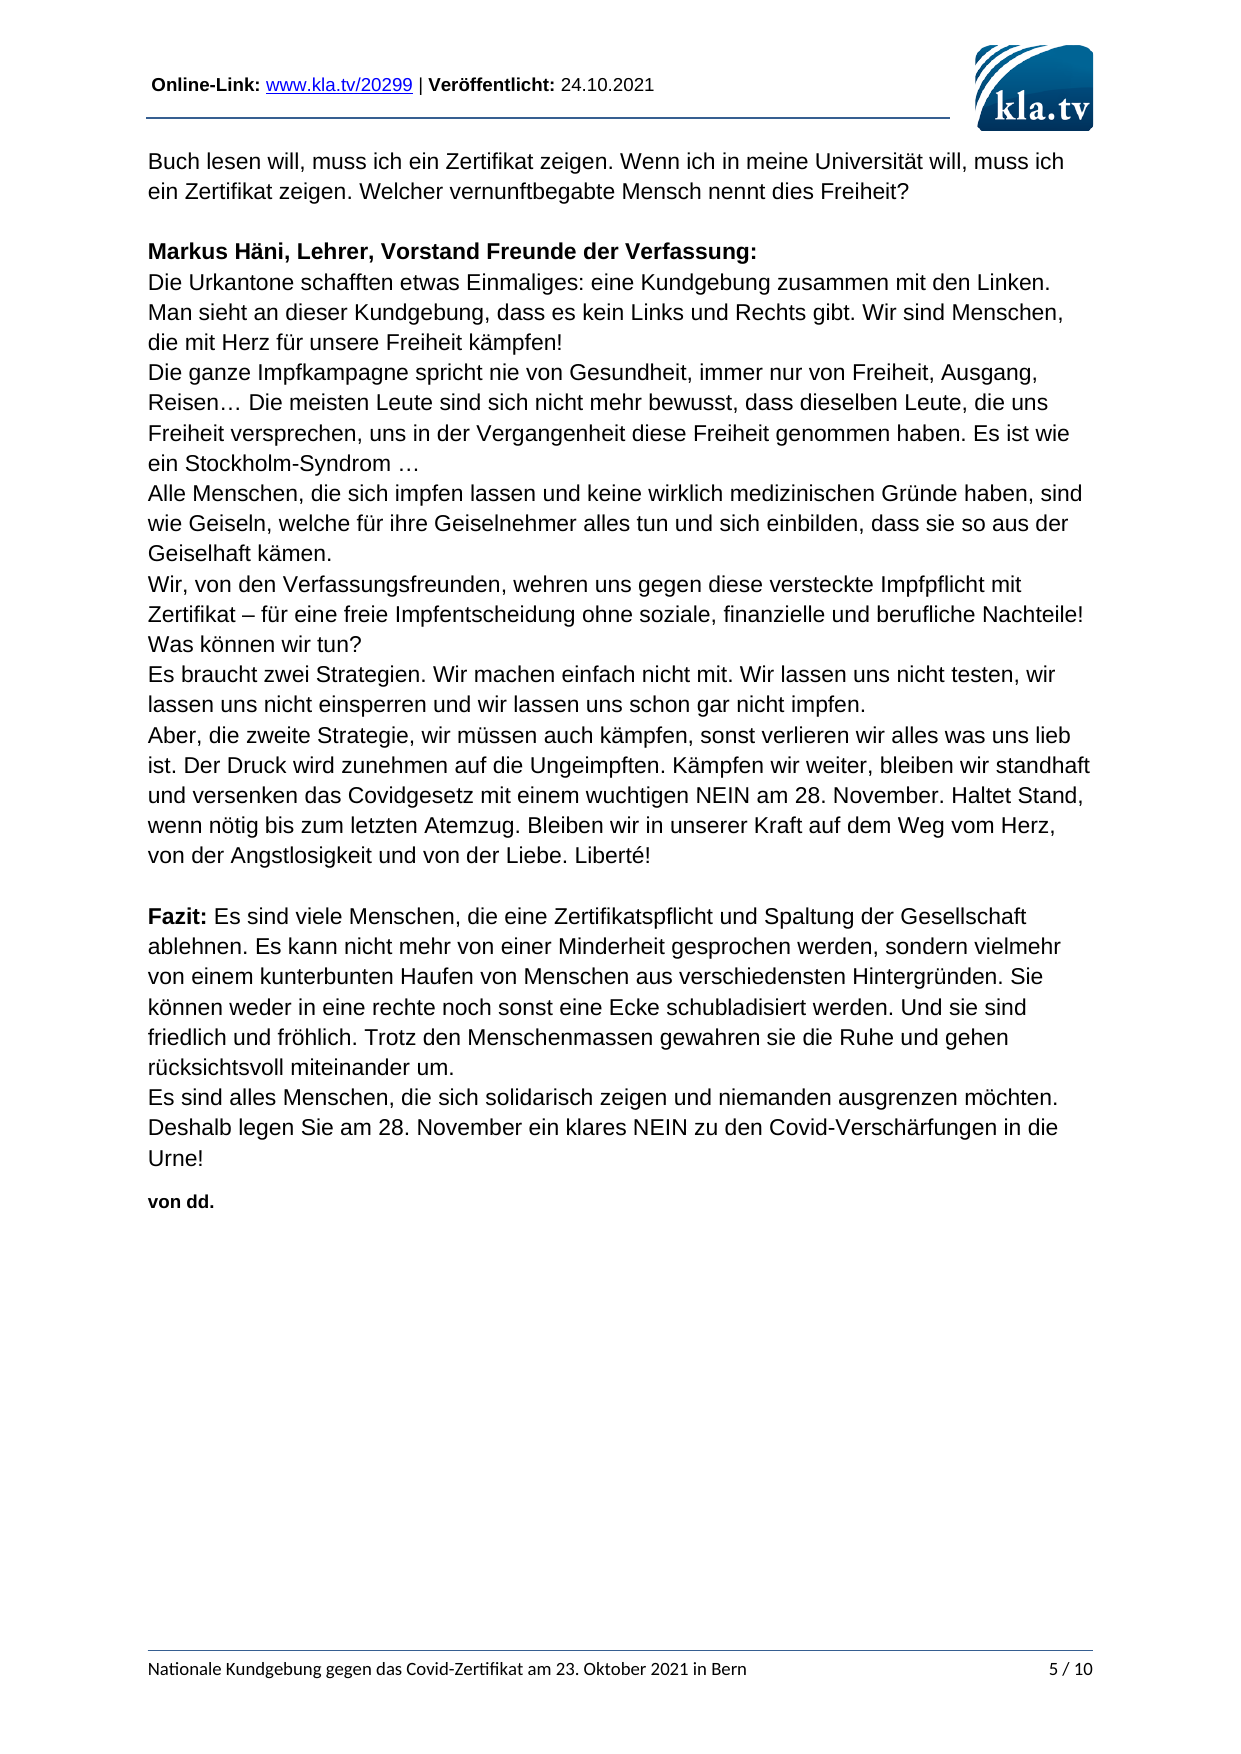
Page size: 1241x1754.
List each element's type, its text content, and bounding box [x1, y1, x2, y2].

text von dd. [148, 1191, 1093, 1213]
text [148, 148, 1093, 1171]
